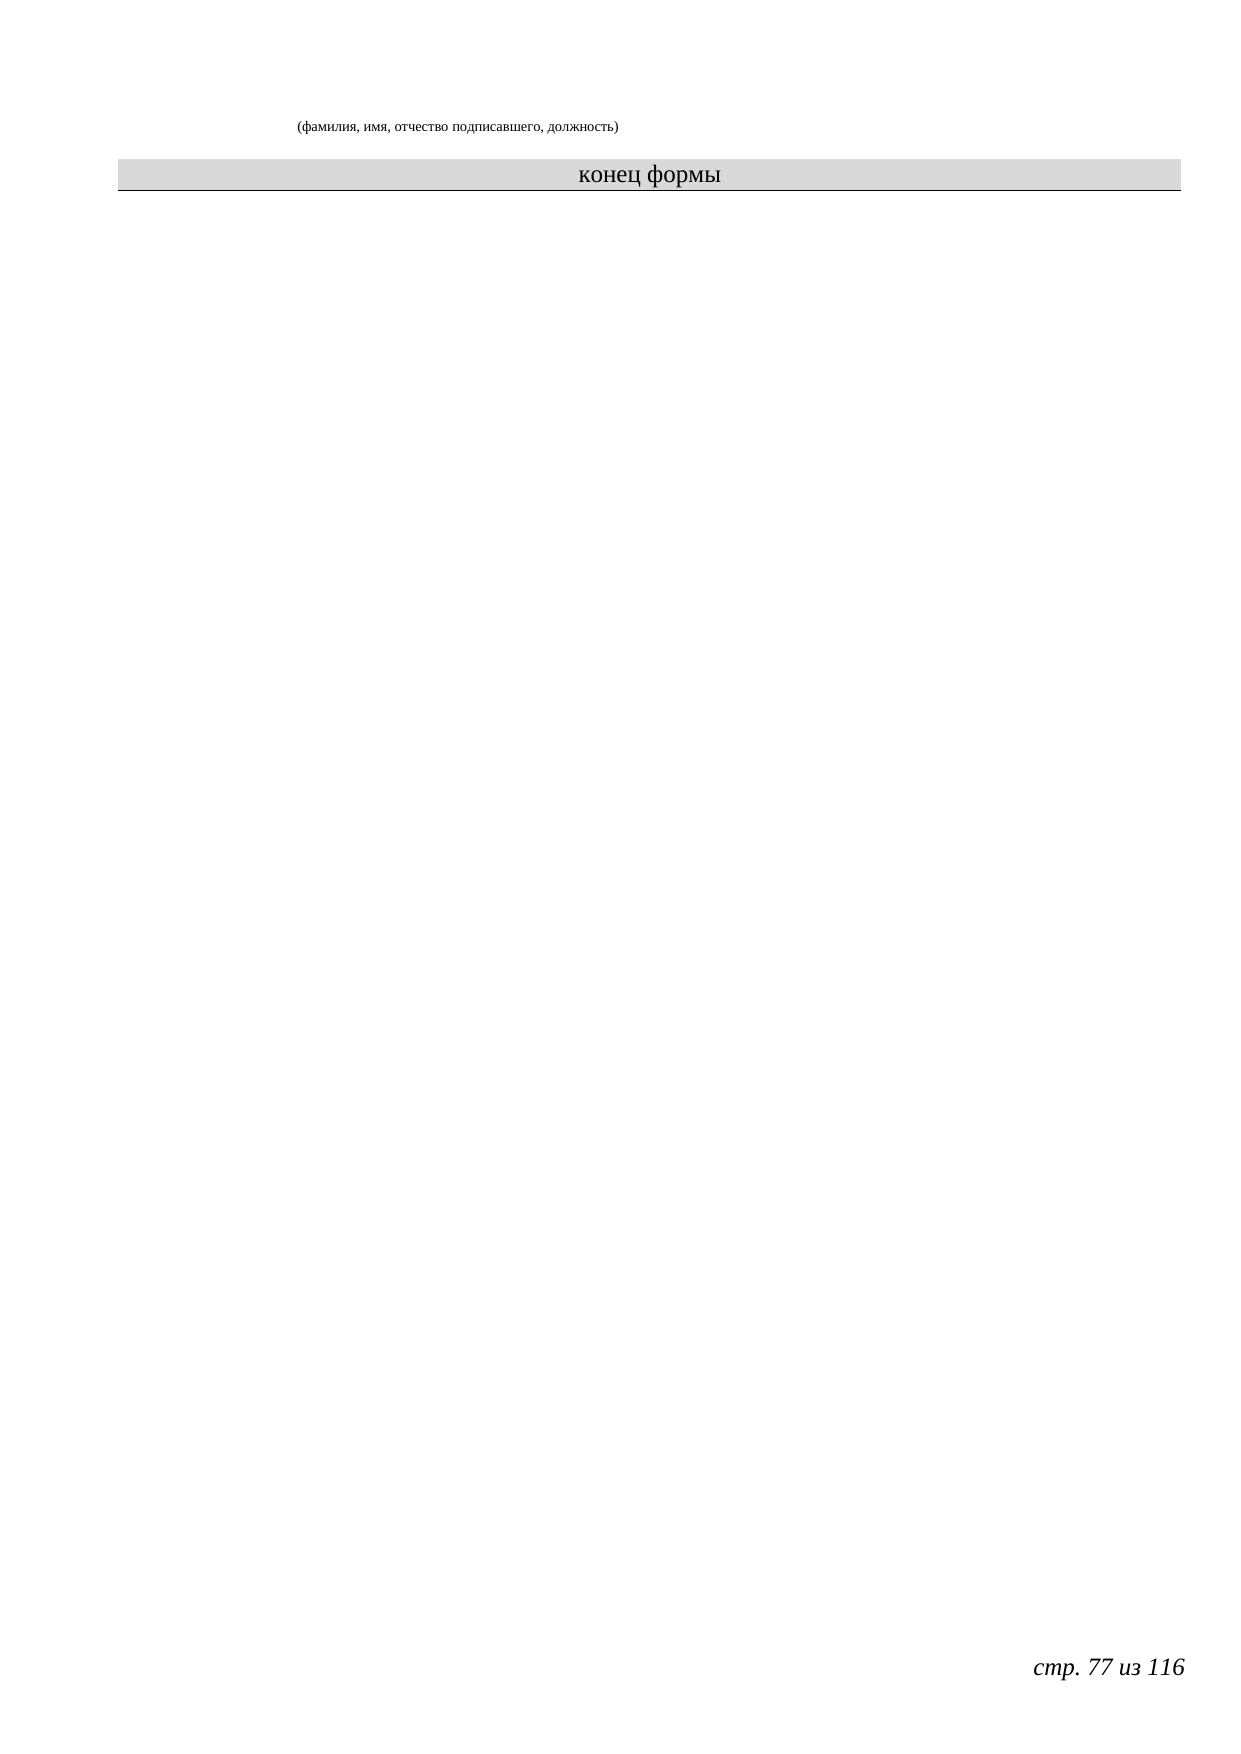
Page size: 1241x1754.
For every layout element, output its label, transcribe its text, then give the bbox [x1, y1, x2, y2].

text конец формы [118, 159, 1181, 190]
text (фамилия, имя, отчество подписавшего, должность) [118, 118, 797, 147]
